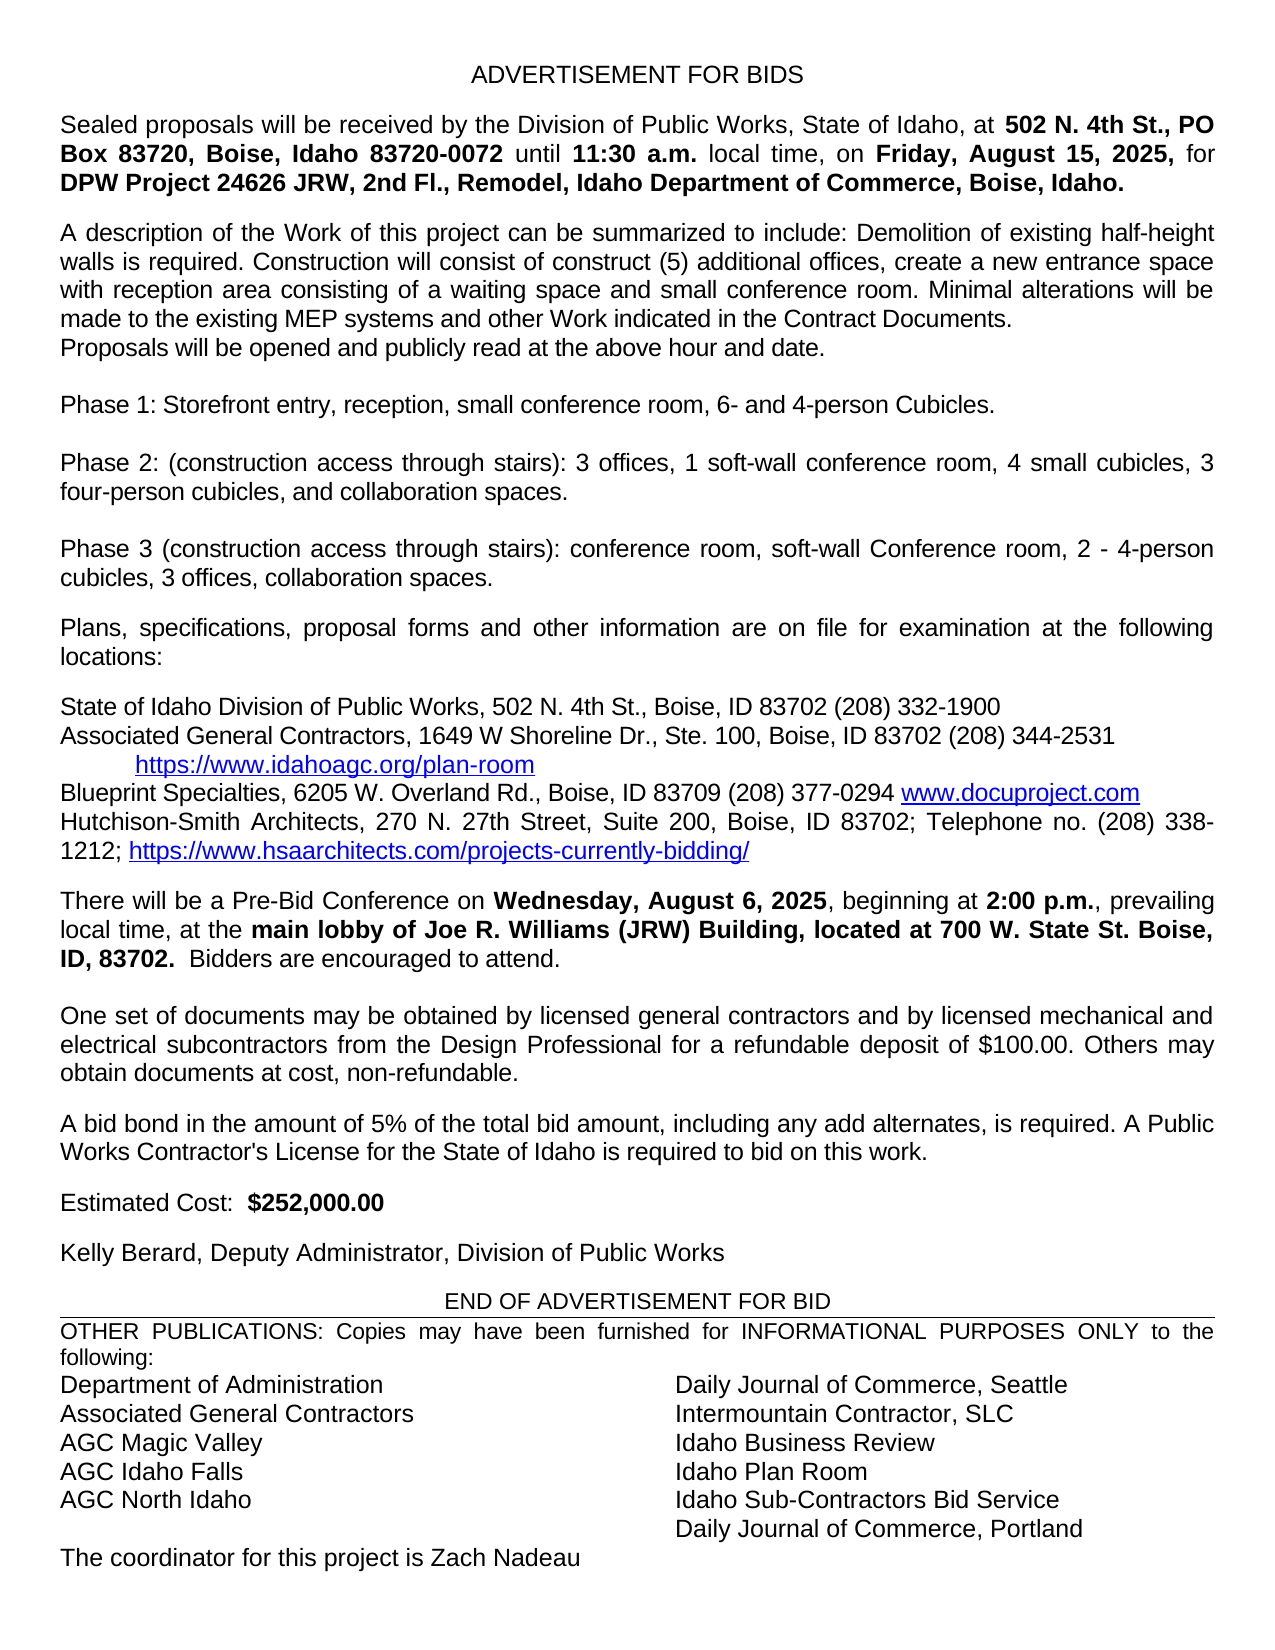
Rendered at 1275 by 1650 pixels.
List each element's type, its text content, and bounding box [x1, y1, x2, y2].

text AGC North Idaho [60, 1486, 600, 1514]
text Blueprint Specialties, 6205 W. Overland Rd., Boise, ID 83709 (208) 377-0294 www.docuproject.com [60, 778, 1215, 807]
text Sealed proposals will be received by the Division of Public Works, State of Idaho, at 502 N. 4th St., PO Box 83720, Boise, Idaho 83720-0072 until 11:30 a.m. local time, on Friday, August 15, 2025, for DPW Project 24626 JRW, 2nd Fl., Remodel, Idaho Department of Commerce, Boise, Idaho. [60, 110, 1215, 197]
text Daily Journal of Commerce, Portland [675, 1514, 1215, 1543]
text Estimated Cost: $252,000.00 [60, 1188, 1215, 1216]
text There will be a Pre-Bid Conference on Wednesday, August 6, 2025, beginning at 2:00 p.m., prevailing local time, at the main lobby of Joe R. Williams (JRW) Building, located at 700 W. State St. Boise, ID, 83702. Bidders are encouraged to attend. [60, 886, 1215, 972]
text https://www.idahoagc.org/plan-room [60, 750, 1215, 778]
subtitle END OF ADVERTISEMENT FOR BID [60, 1288, 1215, 1317]
text Phase 1: Storefront entry, reception, small conference room, 6- and 4-person Cubicles. [60, 390, 1215, 419]
text State of Idaho Division of Public Works, 502 N. 4th St., Boise, ID 83702 (208) 332-1900 [60, 692, 1215, 721]
text The coordinator for this project is Zach Nadeau [60, 1543, 600, 1572]
text A bid bond in the amount of 5% of the total bid amount, including any add alternates, is required. A Public Works Contractor's License for the State of Idaho is required to bid on this work. [60, 1109, 1215, 1166]
text Plans, specifications, proposal forms and other information are on file for examination at the following locations: [60, 613, 1215, 671]
text OTHER PUBLICATIONS: Copies may have been furnished for INFORMATIONAL PURPOSES ONLY to the following: [60, 1318, 1215, 1371]
text Associated General Contractors [60, 1399, 600, 1428]
text Hutchison-Smith Architects, 270 N. 27th Street, Suite 200, Boise, ID 83702; Telephone no. (208) 338-1212; https://www.hsaarchitects.com/projects-currently-bidding/ [60, 807, 1215, 865]
text AGC Idaho Falls [60, 1457, 600, 1486]
text Daily Journal of Commerce, Seattle [675, 1371, 1215, 1399]
text Idaho Business Review [675, 1428, 1215, 1457]
text One set of documents may be obtained by licensed general contractors and by licensed mechanical and electrical subcontractors from the Design Professional for a refundable deposit of $100.00. Others may obtain documents at cost, non-refundable. [60, 1001, 1215, 1087]
text Idaho Plan Room [675, 1457, 1215, 1486]
text Phase 2: (construction access through stairs): 3 offices, 1 soft-wall conference room, 4 small cubicles, 3 four-person cubicles, and collaboration spaces. [60, 448, 1215, 505]
text ADVERTISEMENT FOR BIDS [60, 60, 1215, 89]
text Idaho Sub-Contractors Bid Service [675, 1486, 1215, 1514]
text AGC Magic Valley [60, 1428, 600, 1457]
text Phase 3 (construction access through stairs): conference room, soft-wall Conference room, 2 - 4-person cubicles, 3 offices, collaboration spaces. [60, 534, 1215, 592]
text Proposals will be opened and publicly read at the above hour and date. [60, 333, 1215, 362]
text Kelly Berard, Deputy Administrator, Division of Public Works [60, 1238, 1215, 1267]
text Department of Administration [60, 1371, 600, 1399]
text Intermountain Contractor, SLC [675, 1399, 1215, 1428]
text A description of the Work of this project can be summarized to include: Demolition of existing half-height walls is required. Construction will consist of construct (5) additional offices, create a new entrance space with reception area consisting of a waiting space and small conference room. Minimal alterations will be made to the existing MEP systems and other Work indicated in the Contract Documents. [60, 218, 1215, 333]
text Associated General Contractors, 1649 W Shoreline Dr., Ste. 100, Boise, ID 83702 (208) 344-2531 [60, 721, 1215, 750]
